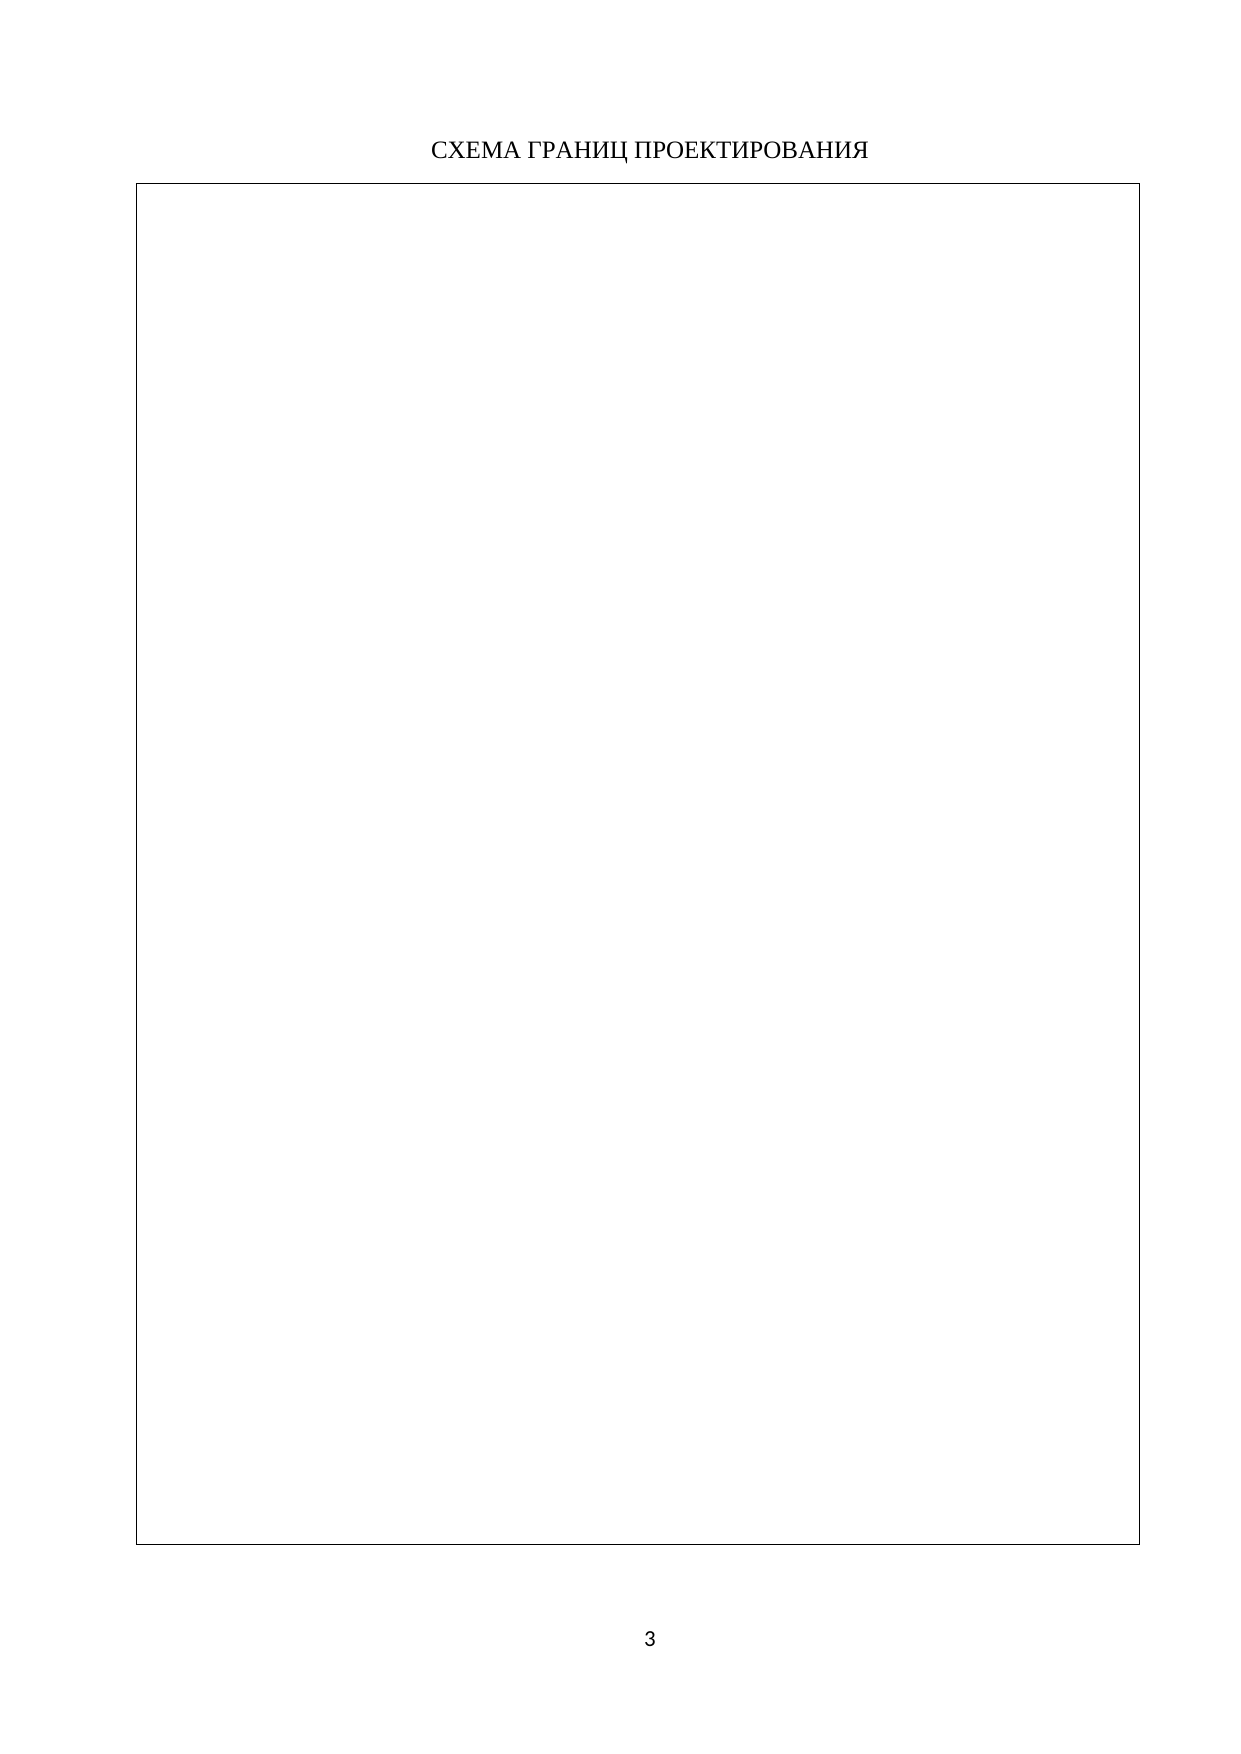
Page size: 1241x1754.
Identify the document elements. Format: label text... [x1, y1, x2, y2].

table_header [137, 184, 1139, 1544]
text СХЕМА ГРАНИЦ ПРОЕКТИРОВАНИЯ [148, 135, 1152, 164]
